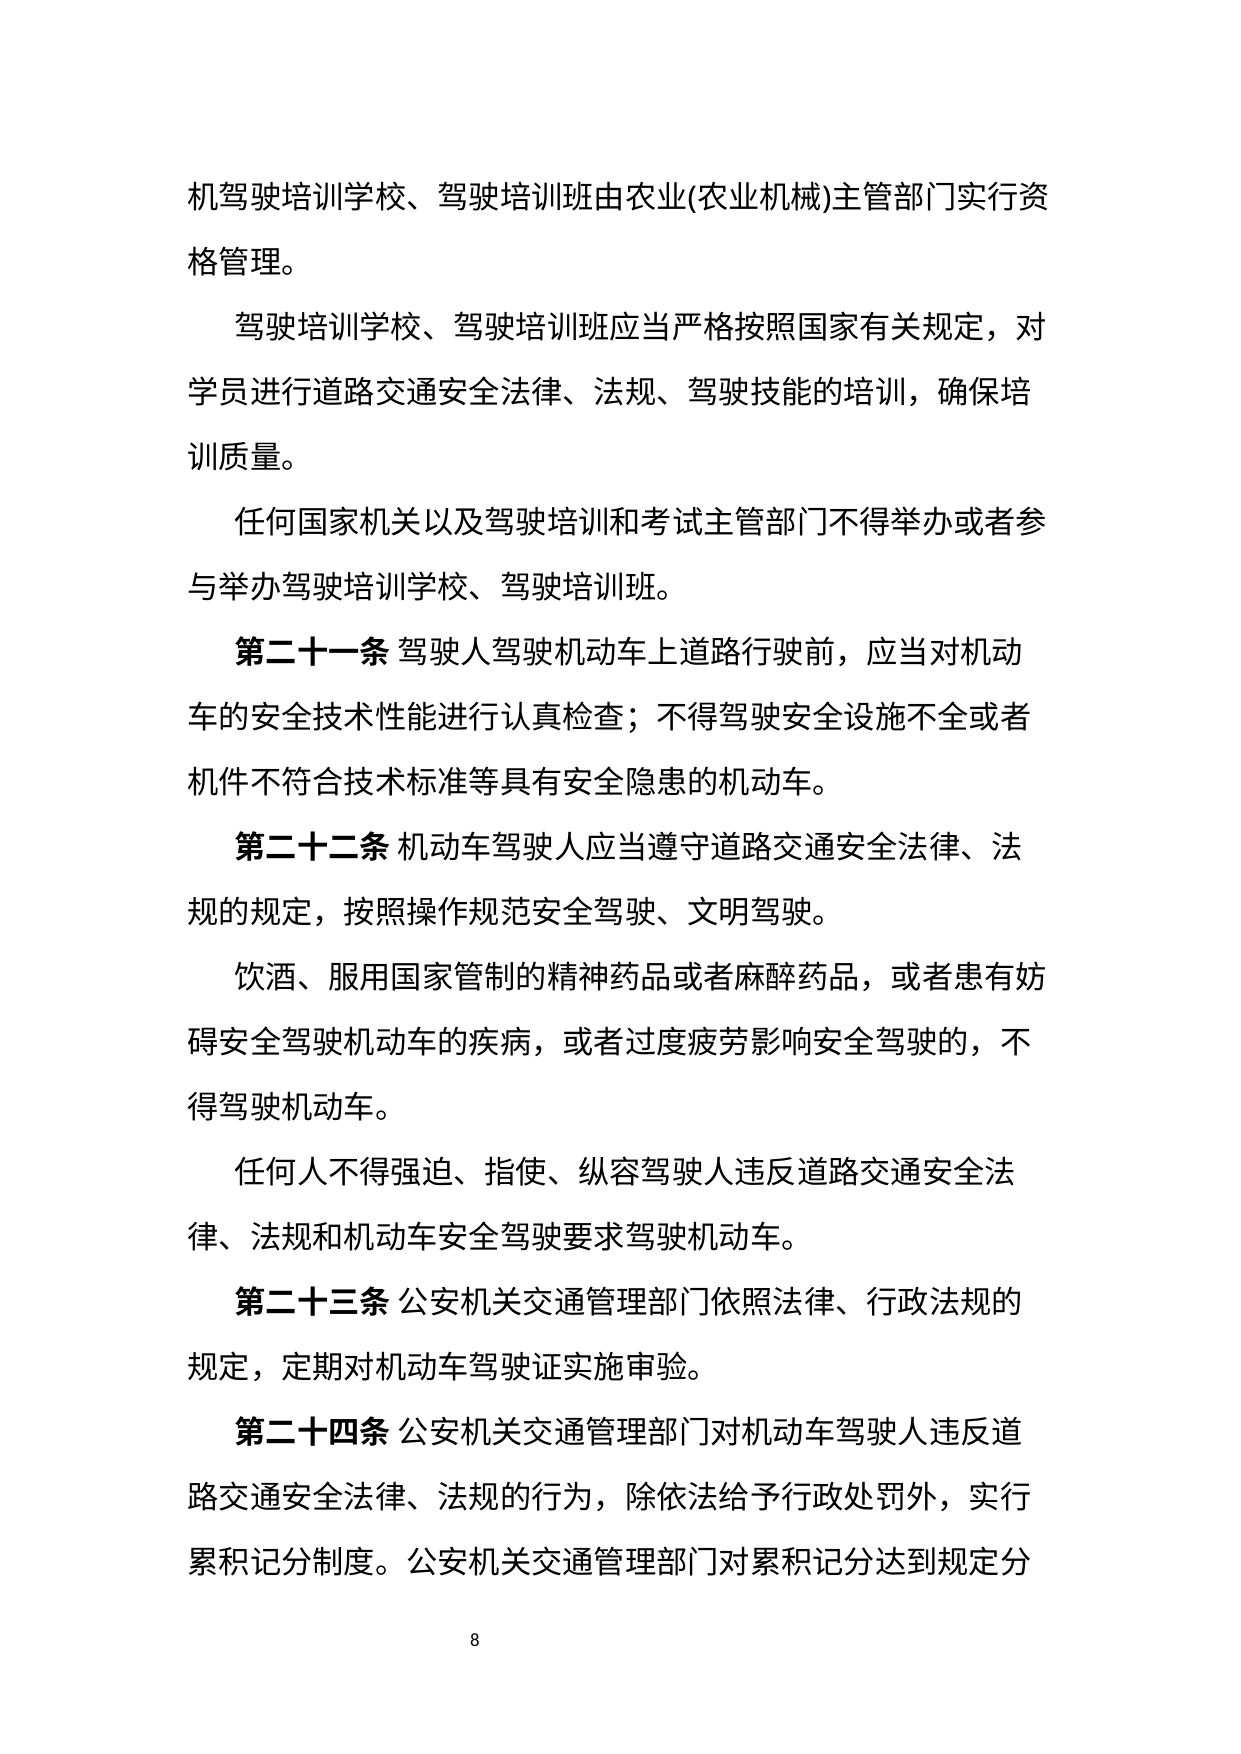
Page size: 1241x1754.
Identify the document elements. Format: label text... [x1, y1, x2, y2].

text 第二十一条 驾驶人驾驶机动车上道路行驶前，应当对机动车的安全技术性能进行认真检查；不得驾驶安全设施不全或者机件不符合技术标准等具有安全隐患的机动车。 [187, 617, 1053, 812]
text 任何国家机关以及驾驶培训和考试主管部门不得举办或者参与举办驾驶培训学校、驾驶培训班。 [187, 487, 1053, 617]
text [187, 1397, 1053, 1592]
text 驾驶培训学校、驾驶培训班应当严格按照国家有关规定，对学员进行道路交通安全法律、法规、驾驶技能的培训，确保培训质量。 [187, 292, 1053, 487]
text 饮酒、服用国家管制的精神药品或者麻醉药品，或者患有妨碍安全驾驶机动车的疾病，或者过度疲劳影响安全驾驶的，不得驾驶机动车。 [187, 942, 1053, 1137]
text 第二十二条 机动车驾驶人应当遵守道路交通安全法律、法规的规定，按照操作规范安全驾驶、文明驾驶。 [187, 812, 1053, 942]
text 任何人不得强迫、指使、纵容驾驶人违反道路交通安全法律、法规和机动车安全驾驶要求驾驶机动车。 [187, 1137, 1053, 1267]
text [187, 162, 1053, 292]
text 第二十三条 公安机关交通管理部门依照法律、行政法规的规定，定期对机动车驾驶证实施审验。 [187, 1267, 1053, 1397]
